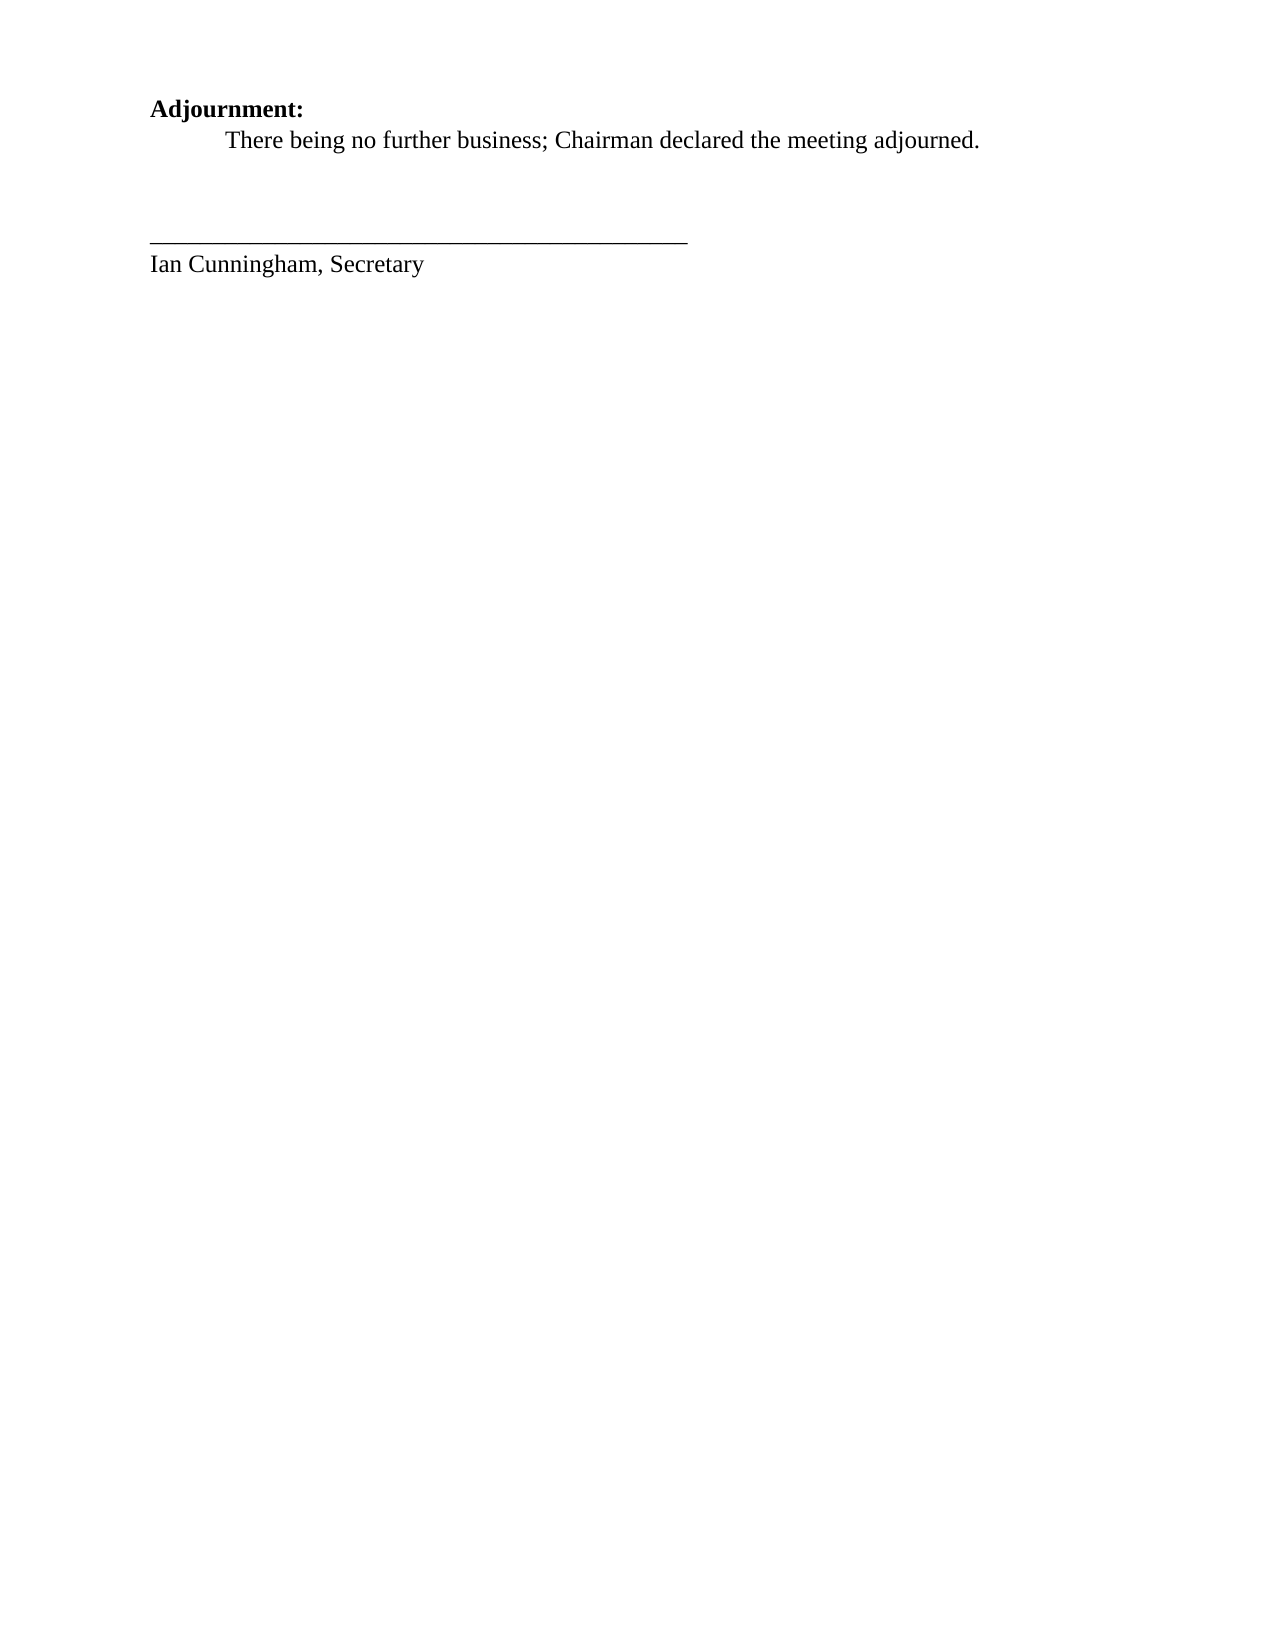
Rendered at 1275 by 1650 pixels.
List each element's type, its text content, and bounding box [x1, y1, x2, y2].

text Ian Cunningham, Secretary [150, 249, 1125, 278]
text ___________________________________________ [150, 218, 1125, 247]
text There being no further business; Chairman declared the meeting adjourned. [150, 125, 1125, 153]
text Adjournment: [150, 94, 1125, 122]
